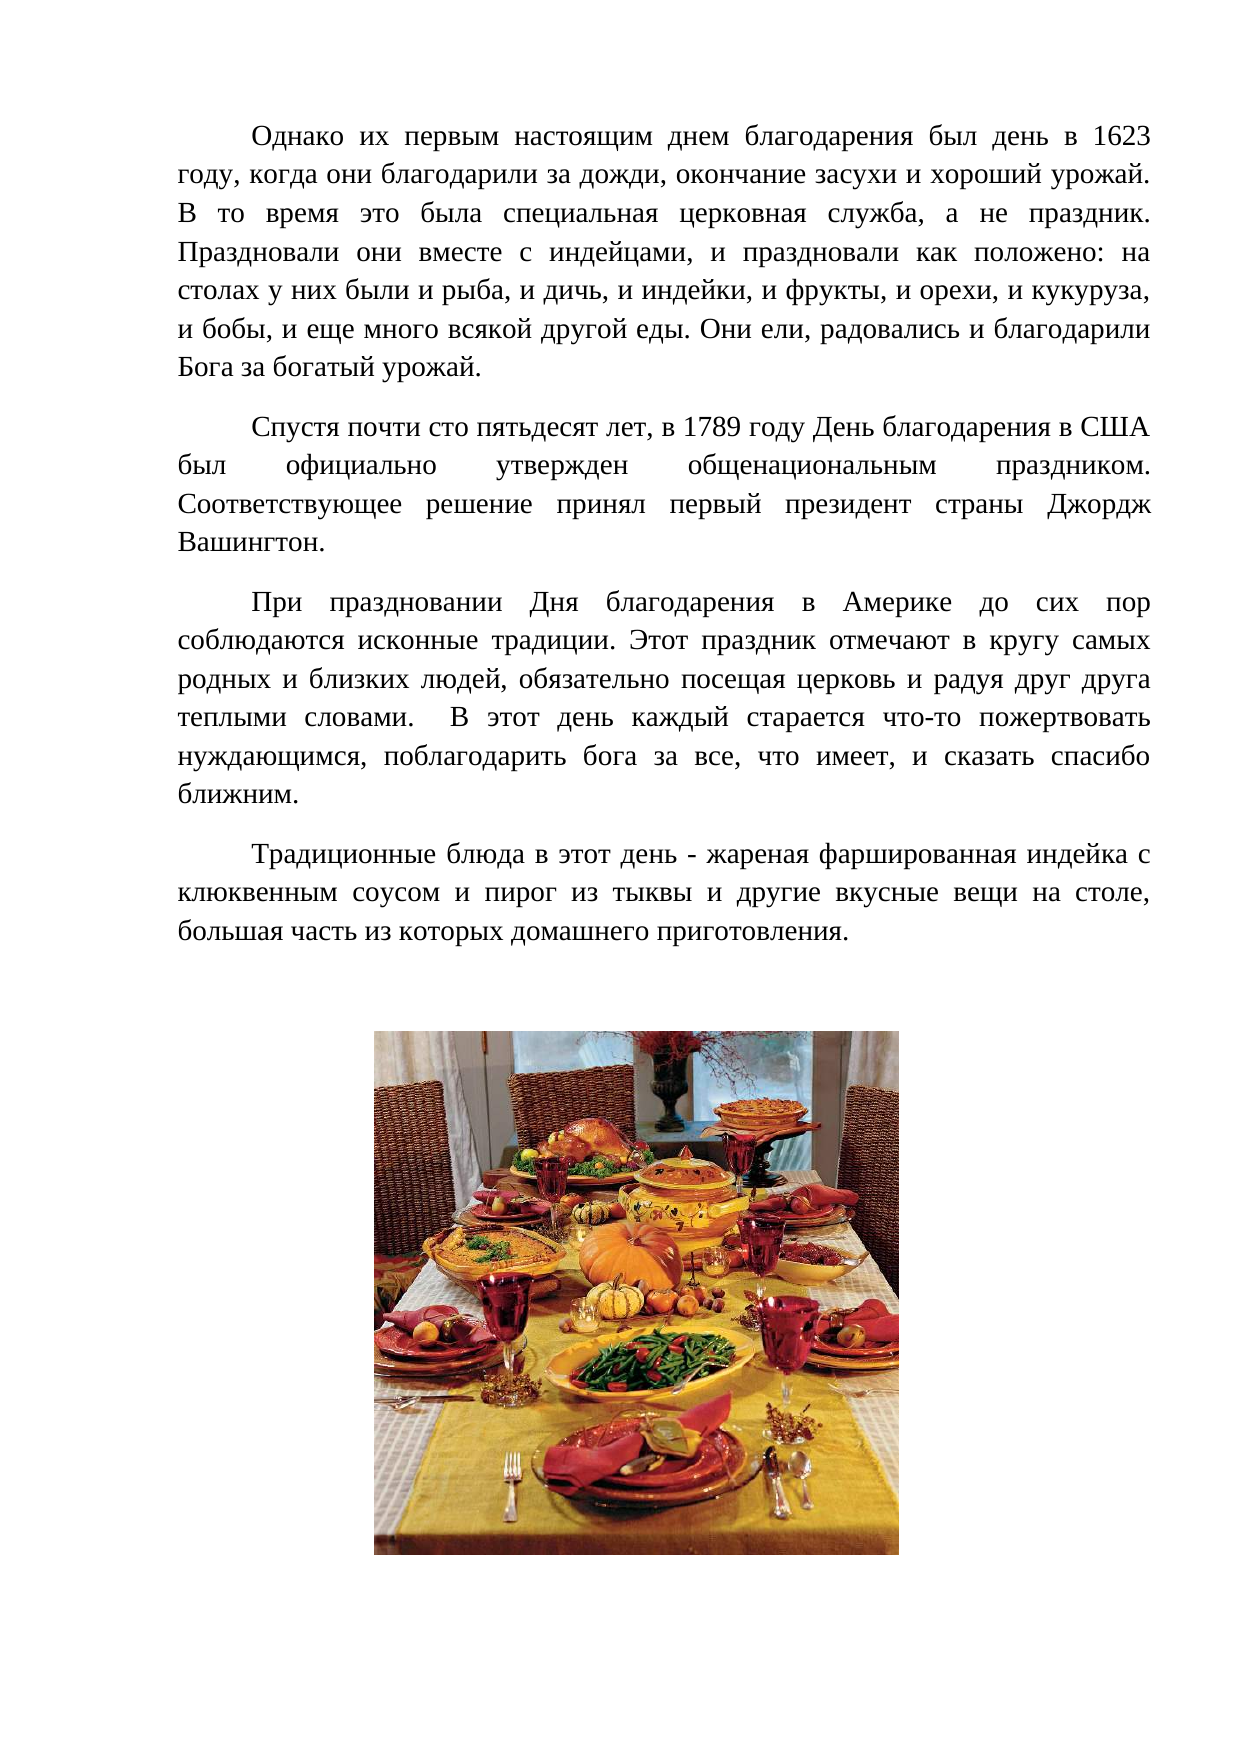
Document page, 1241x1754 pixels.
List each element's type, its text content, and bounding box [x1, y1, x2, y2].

text При праздновании Дня благодарения в Америке до сих пор соблюдаются исконные традиции. Этот праздник отмечают в кругу самых родных и близких людей, обязательно посещая церковь и радуя друг друга теплыми словами. В этот день каждый старается что-то пожертвовать нуждающимся, поблагодарить бога за все, что имеет, и сказать спасибо ближним. [177, 584, 1152, 810]
text Традиционные блюда в этот день - жареная фаршированная индейка с клюквенным соусом и пирог из тыквы и другие вкусные вещи на столе, большая часть из которых домашнего приготовления. [177, 836, 1152, 946]
text Спустя почти сто пятьдесят лет, в 1789 году День благодарения в США был официально утвержден общенациональным праздником. Соответствующее решение принял первый президент страны Джордж Вашингтон. [177, 409, 1152, 558]
text Однако их первым настоящим днем благодарения был день в 1623 году, когда они благодарили за дожди, окончание засухи и хороший урожай. В то время это была специальная церковная служба, а не праздник. Праздновали они вместе с индейцами, и праздновали как положено: на столах у них были и рыба, и дичь, и индейки, и фрукты, и орехи, и кукуруза, и бобы, и еще много всякой другой еды. Они ели, радовались и благодарили Бога за богатый урожай. [177, 118, 1152, 383]
picture [374, 1031, 899, 1555]
